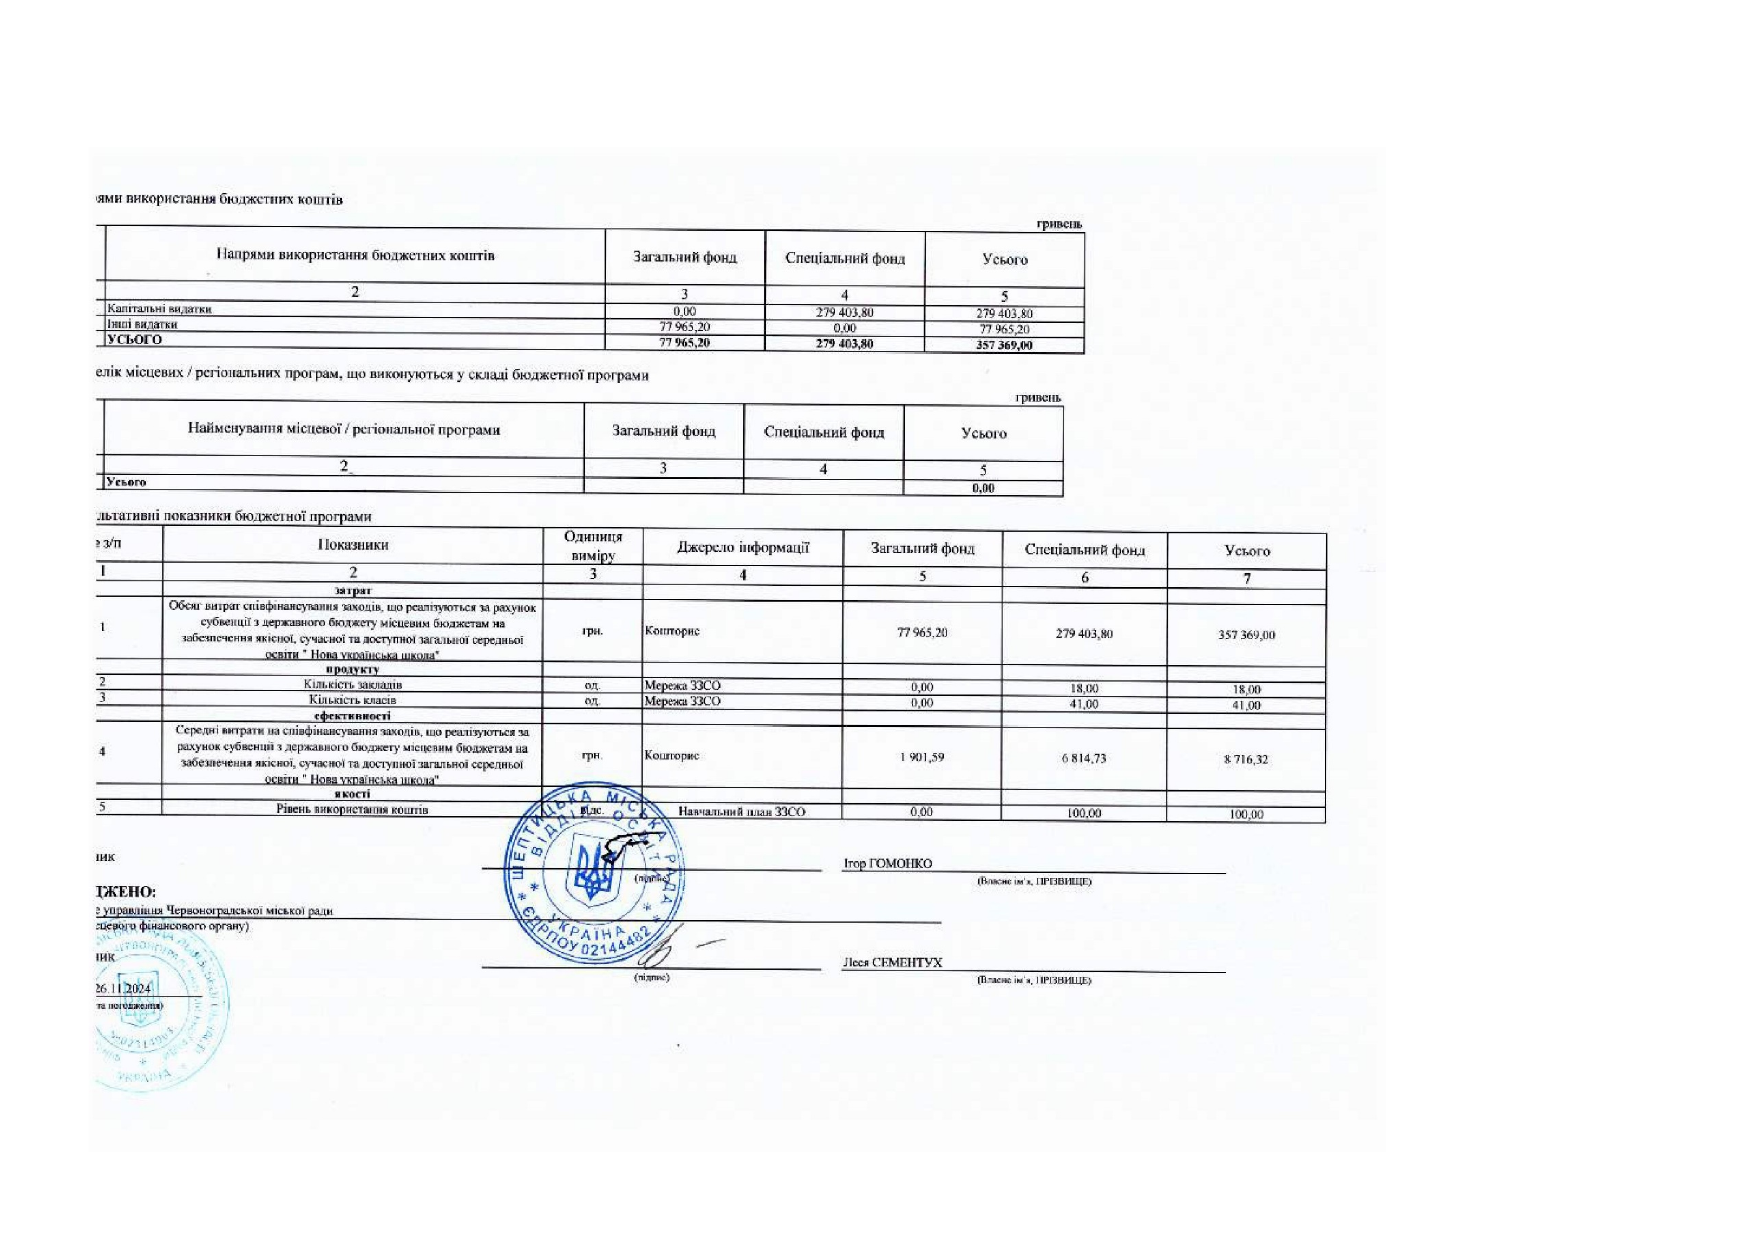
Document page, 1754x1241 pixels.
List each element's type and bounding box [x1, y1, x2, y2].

picture [88, 147, 1386, 1152]
